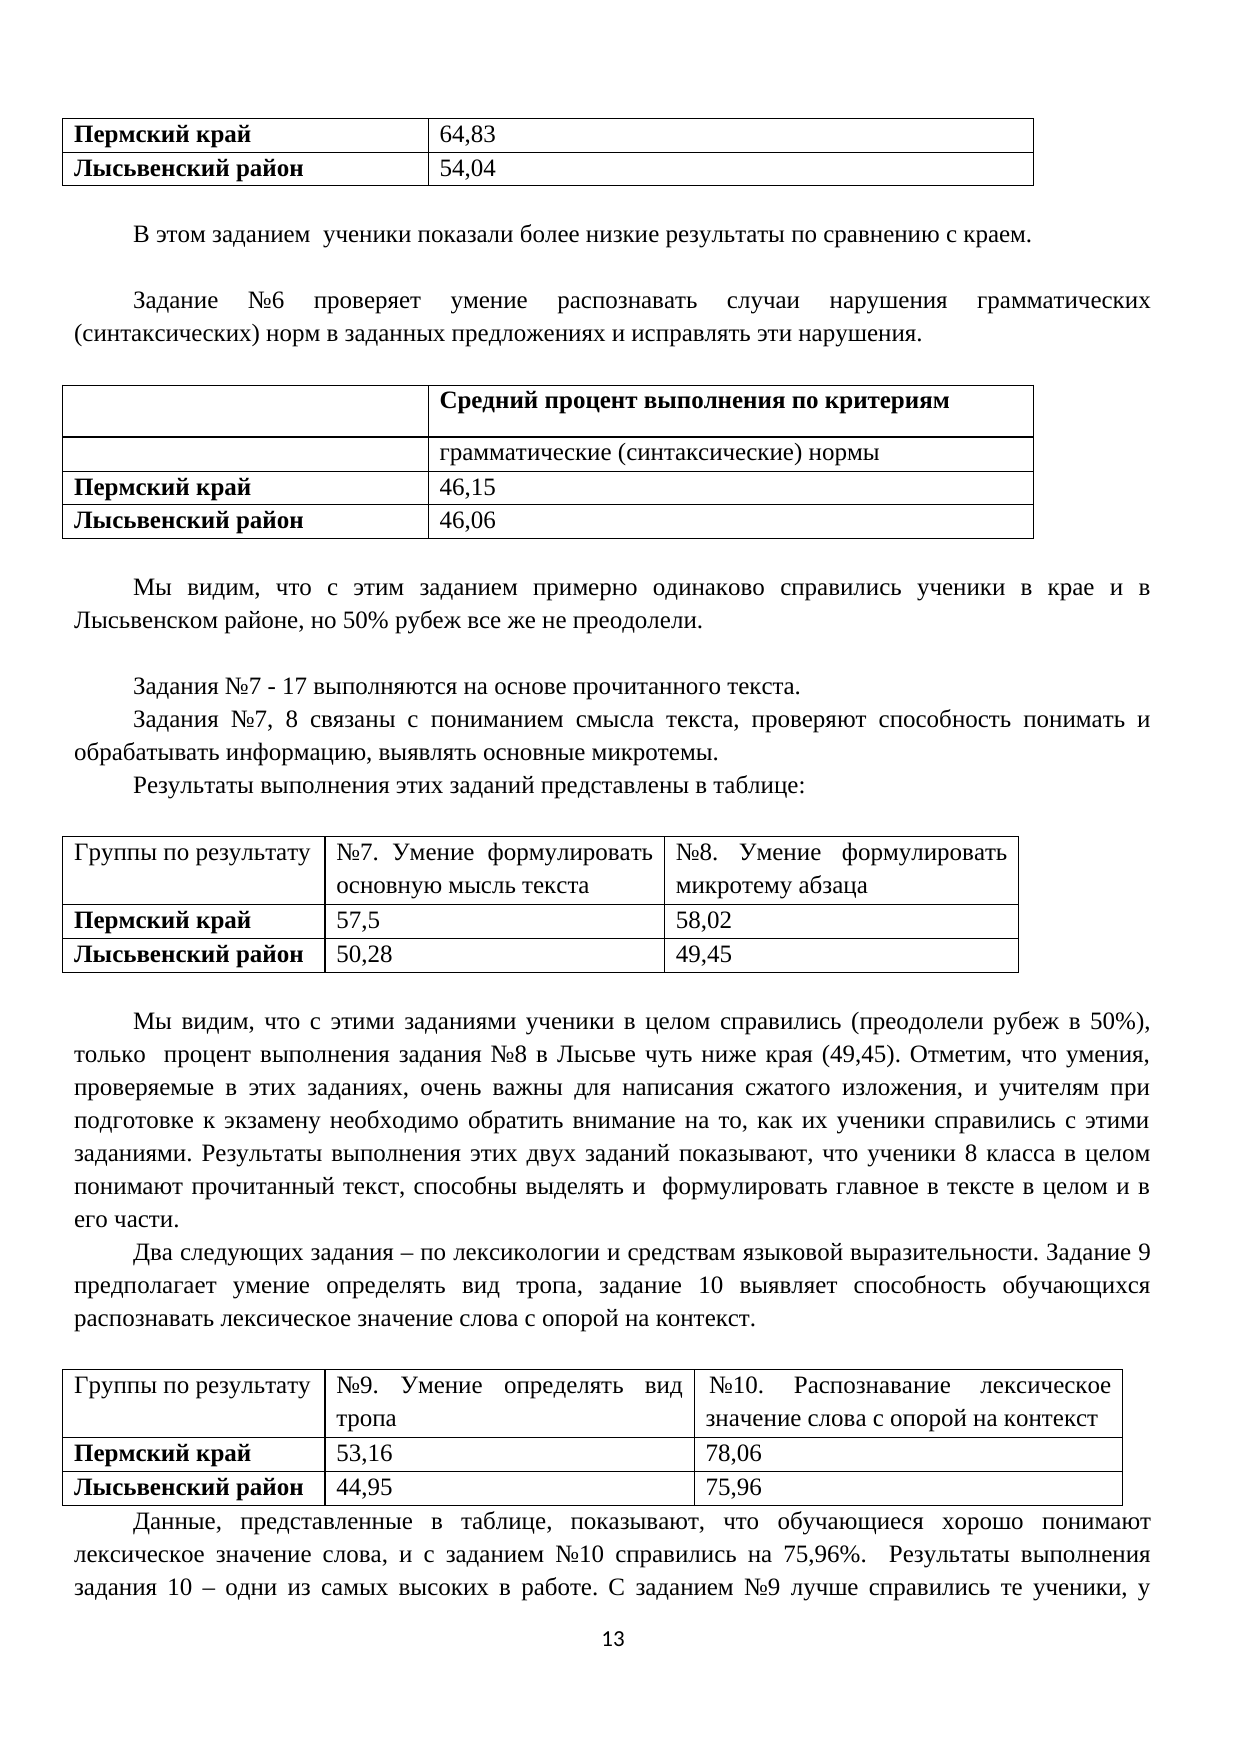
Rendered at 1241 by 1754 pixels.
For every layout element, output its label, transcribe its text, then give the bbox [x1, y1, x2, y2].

table_cell 75,96 [695, 1472, 1122, 1505]
table_cell Пермский край [63, 905, 324, 938]
table_header №8. Умение формулировать микротему абзаца [665, 837, 1018, 904]
text Задания №7 - 17 выполняются на основе прочитанного текста. [74, 671, 1152, 700]
text В этом заданием ученики показали более низкие результаты по сравнению с краем. [74, 219, 1152, 248]
table_cell Пермский край [63, 472, 428, 504]
table_cell Пермский край [63, 119, 428, 152]
table_cell 50,28 [326, 939, 664, 972]
table_header Средний процент выполнения по критериям [429, 386, 1033, 436]
table_header Группы по результату [63, 837, 324, 904]
table_cell 44,95 [326, 1472, 694, 1505]
table_cell [63, 438, 428, 471]
table_cell 46,06 [429, 505, 1033, 538]
table_cell 54,04 [429, 153, 1033, 185]
table_cell 57,5 [326, 905, 664, 938]
table_cell Пермский край [63, 1438, 324, 1471]
table_cell 58,02 [665, 905, 1018, 938]
table_cell грамматические (синтаксические) нормы [429, 438, 1033, 471]
table_cell 78,06 [695, 1438, 1122, 1471]
table_cell Лысьвенский район [63, 1472, 324, 1505]
text Мы видим, что с этим заданием примерно одинаково справились ученики в крае и в Лысьвенском районе, но 50% рубеж все же не преодолели. [74, 572, 1152, 634]
text Мы видим, что с этими заданиями ученики в целом справились (преодолели рубеж в 50%), только процент выполнения задания №8 в Лысьве чуть ниже края (49,45). Отметим, что умения, проверяемые в этих заданиях, очень важны для написания сжатого изложения, и учителям при подготовке к экзамену необходимо обратить внимание на то, как их ученики справились с этими заданиями. Результаты выполнения этих двух заданий показывают, что ученики 8 класса в целом понимают прочитанный текст, способны выделять и формулировать главное в тексте в целом и в его части. [74, 1006, 1152, 1233]
table_cell 49,45 [665, 939, 1018, 972]
table_cell 46,15 [429, 472, 1033, 504]
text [74, 1506, 1152, 1601]
text Задания №7, 8 связаны с пониманием смысла текста, проверяют способность понимать и обрабатывать информацию, выявлять основные микротемы. [74, 704, 1152, 766]
text Задание №6 проверяет умение распознавать случаи нарушения грамматических (синтаксических) норм в заданных предложениях и исправлять эти нарушения. [74, 286, 1152, 347]
table_header №10. Распознавание лексическое значение слова с опорой на контекст [695, 1370, 1122, 1437]
table_cell 53,16 [326, 1438, 694, 1471]
text Два следующих задания – по лексикологии и средствам языковой выразительности. Задание 9 предполагает умение определять вид тропа, задание 10 выявляет способность обучающихся распознавать лексическое значение слова с опорой на контекст. [74, 1237, 1152, 1332]
text Результаты выполнения этих заданий представлены в таблице: [74, 770, 1152, 799]
table_cell 64,83 [429, 119, 1033, 152]
table_cell Лысьвенский район [63, 153, 428, 185]
table_cell Лысьвенский район [63, 505, 428, 538]
table_header Группы по результату [63, 1370, 324, 1437]
table_cell Лысьвенский район [63, 939, 324, 972]
table_header №9. Умение определять вид тропа [326, 1370, 694, 1437]
table_header №7. Умение формулировать основную мысль текста [326, 837, 664, 904]
table_header [63, 386, 428, 436]
